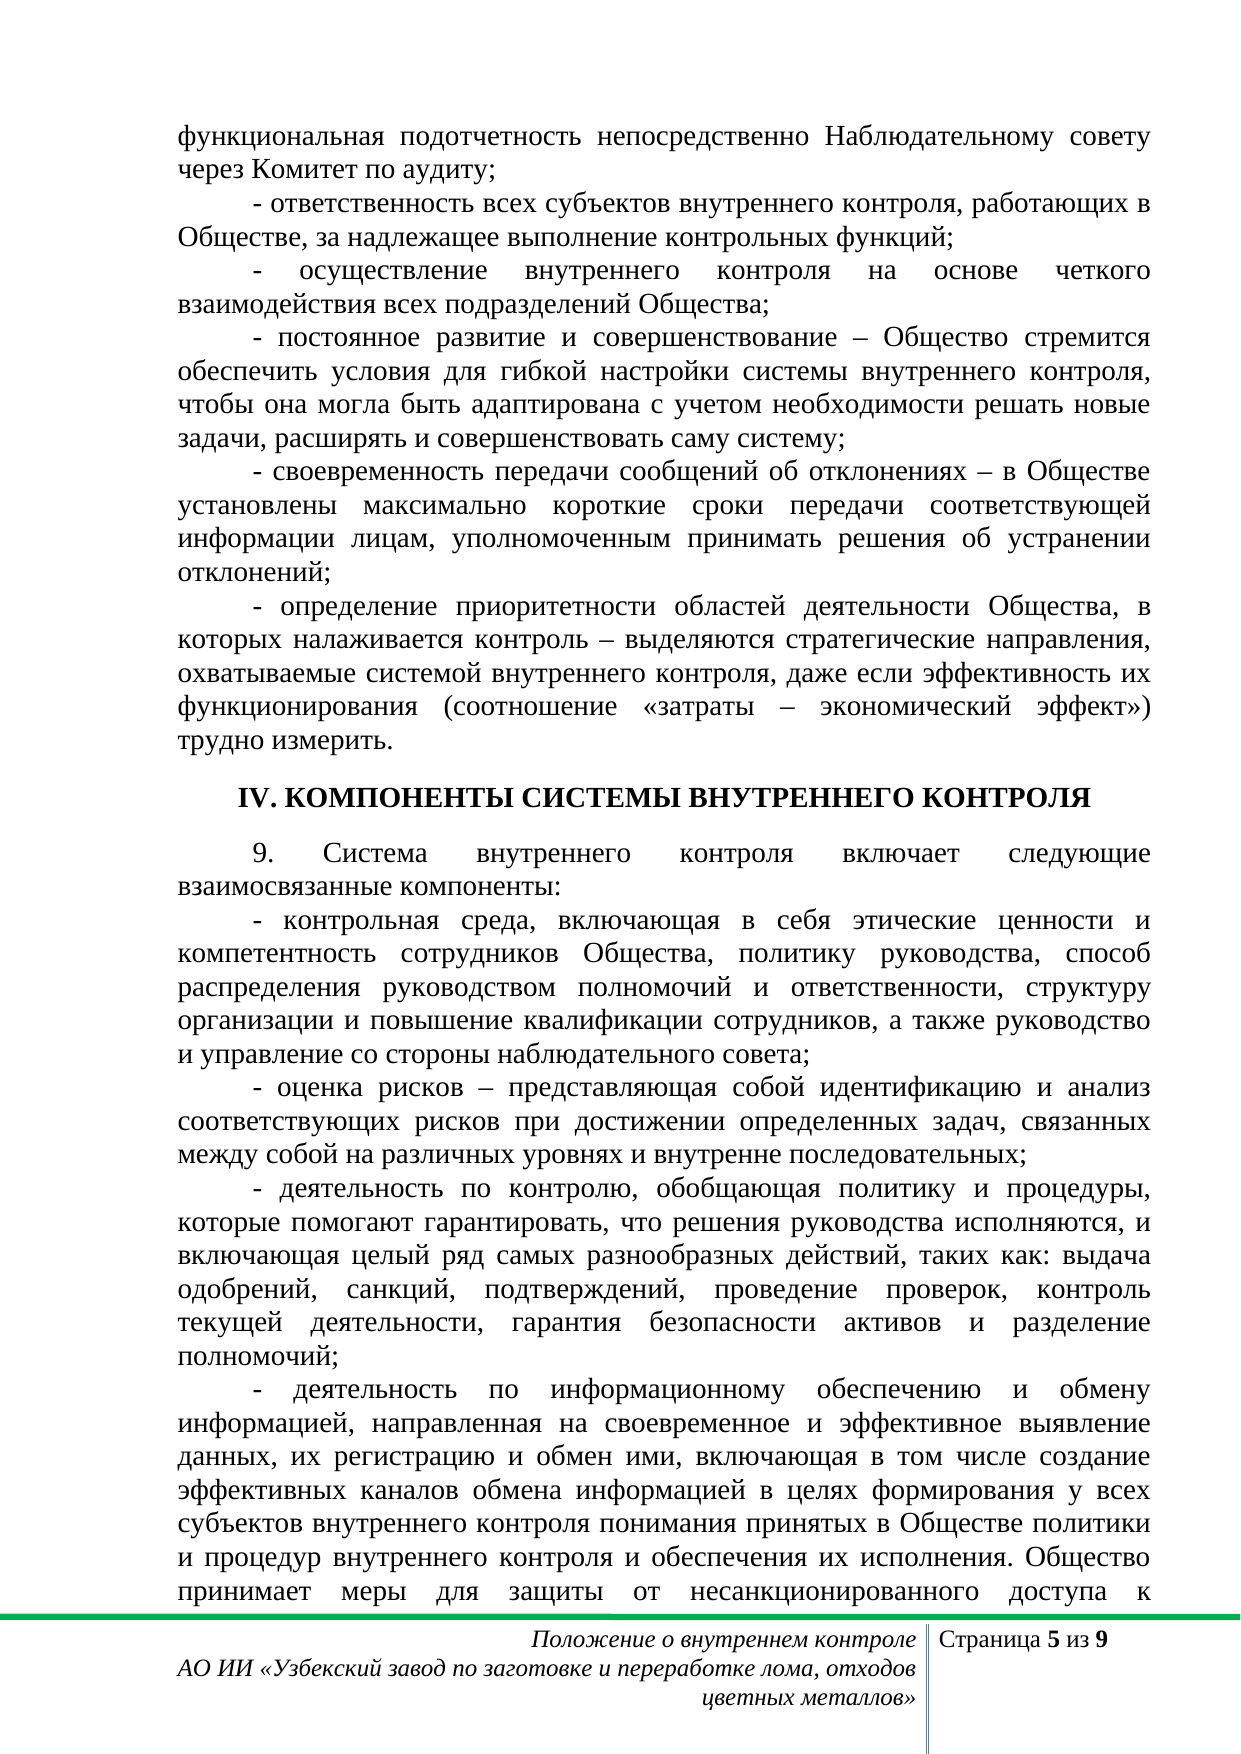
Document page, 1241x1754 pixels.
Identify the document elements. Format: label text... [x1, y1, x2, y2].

text - определение приоритетности областей деятельности Общества, в которых налаживается контроль – выделяются стратегические направления, охватываемые системой внутреннего контроля, даже если эффективность их функционирования (соотношение «затраты – экономический эффект») трудно измерить. [177, 588, 1152, 755]
text - контрольная среда, включающая в себя этические ценности и компетентность сотрудников Общества, политику руководства, способ распределения руководством полномочий и ответственности, структуру организации и повышение квалификации сотрудников, а также руководство и управление со стороны наблюдательного совета; [177, 902, 1152, 1069]
text - оценка рисков – представляющая собой идентификацию и анализ соответствующих рисков при достижении определенных задач, связанных между собой на различных уровнях и внутренне последовательных; [177, 1069, 1152, 1170]
text - своевременность передачи сообщений об отклонениях – в Обществе установлены максимально короткие сроки передачи соответствующей информации лицам, уполномоченным принимать решения об устранении отклонений; [177, 453, 1152, 588]
text - деятельность по контролю, обобщающая политику и процедуры, которые помогают гарантировать, что решения руководства исполняются, и включающая целый ряд самых разнообразных действий, таких как: выдача одобрений, санкций, подтверждений, проведение проверок, контроль текущей деятельности, гарантия безопасности активов и разделение полномочий; [177, 1170, 1152, 1371]
text IV. КОМПОНЕНТЫ СИСТЕМЫ ВНУТРЕННЕГО КОНТРОЛЯ [177, 780, 1152, 814]
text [177, 1371, 1152, 1606]
text - ответственность всех субъектов внутреннего контроля, работающих в Обществе, за надлежащее выполнение контрольных функций; [177, 185, 1152, 252]
text 9. Система внутреннего контроля включает следующие взаимосвязанные компоненты: [177, 835, 1152, 902]
text - постоянное развитие и совершенствование – Общество стремится обеспечить условия для гибкой настройки системы внутреннего контроля, чтобы она могла быть адаптирована с учетом необходимости решать новые задачи, расширять и совершенствовать саму систему; [177, 319, 1152, 453]
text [177, 118, 1152, 185]
text - осуществление внутреннего контроля на основе четкого взаимодействия всех подразделений Общества; [177, 252, 1152, 319]
